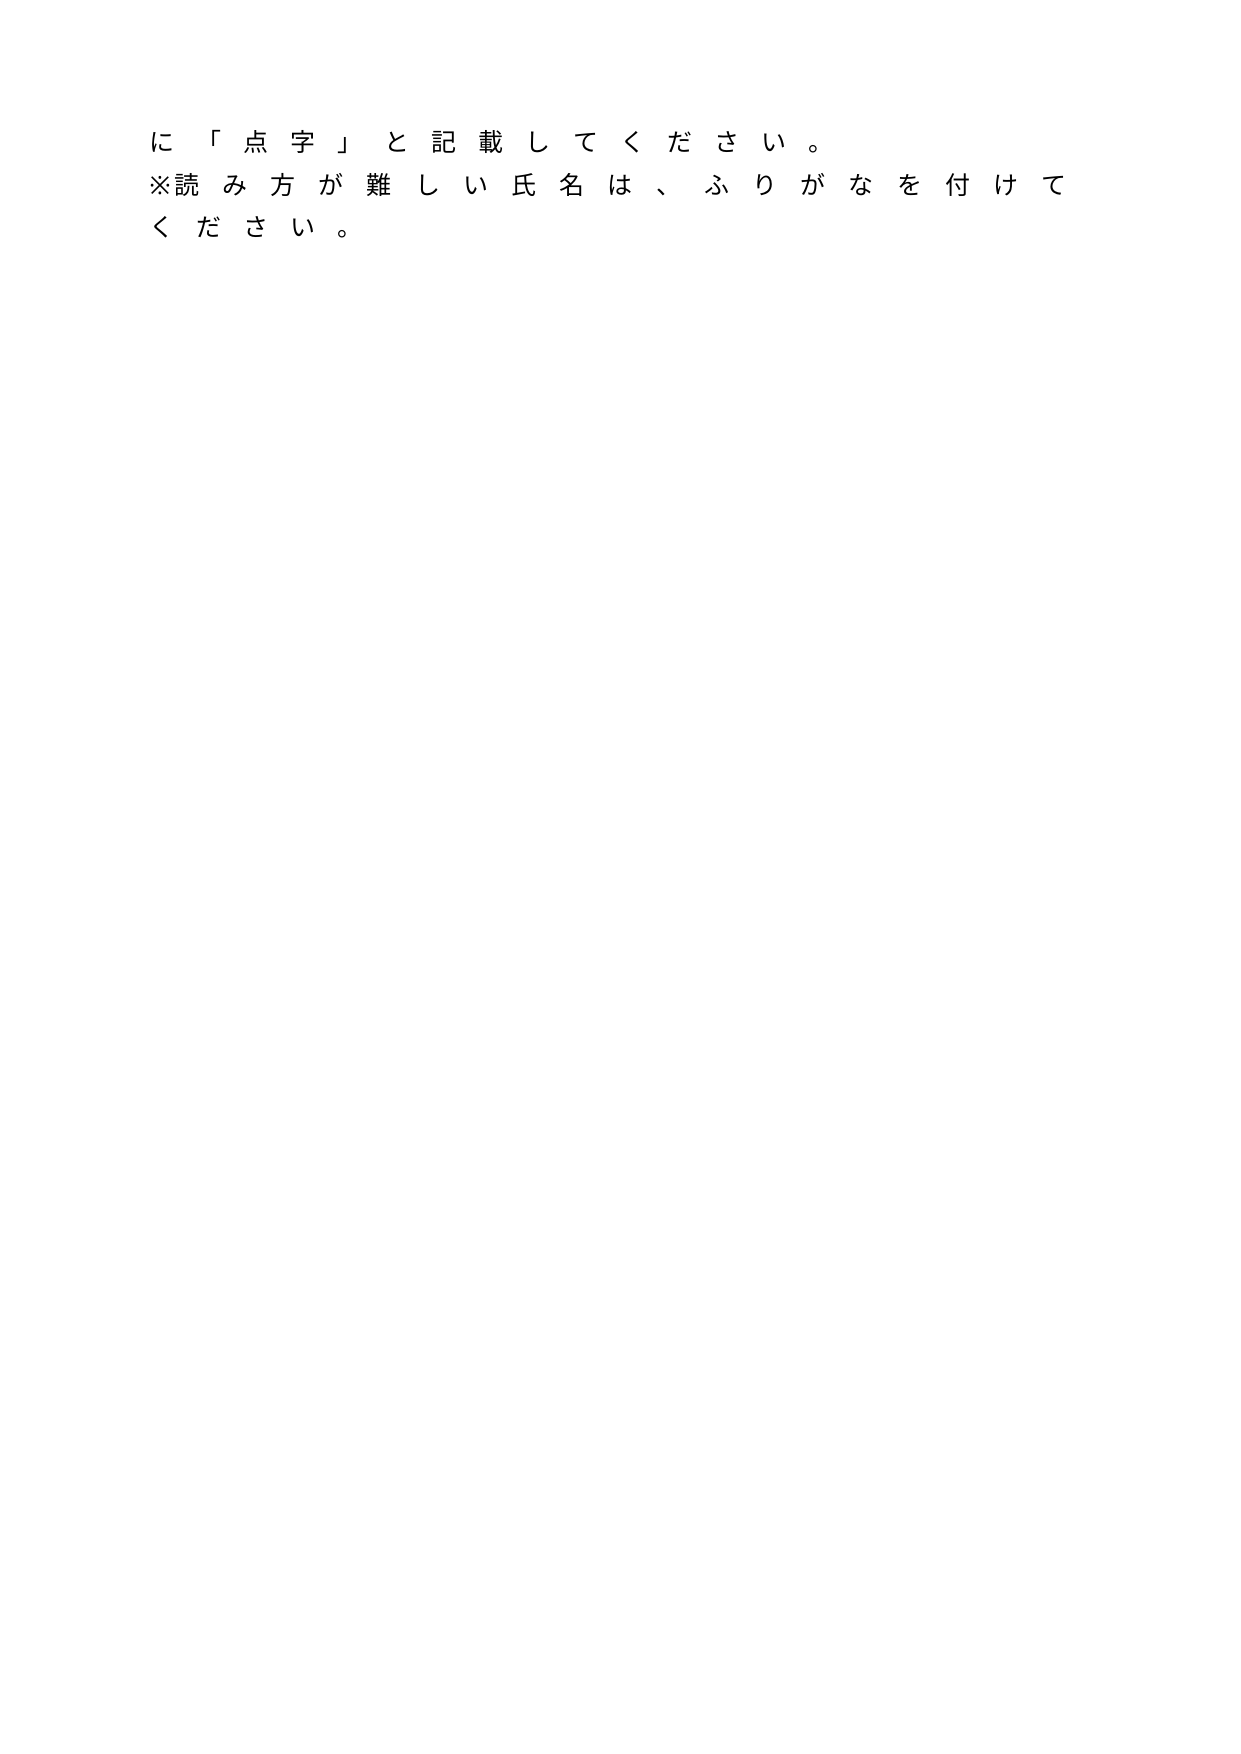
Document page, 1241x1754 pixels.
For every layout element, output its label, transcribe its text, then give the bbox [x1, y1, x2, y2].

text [149, 120, 1091, 162]
text ※読み方が難しい氏名は、ふりがなを付けてください。 [149, 162, 1091, 247]
